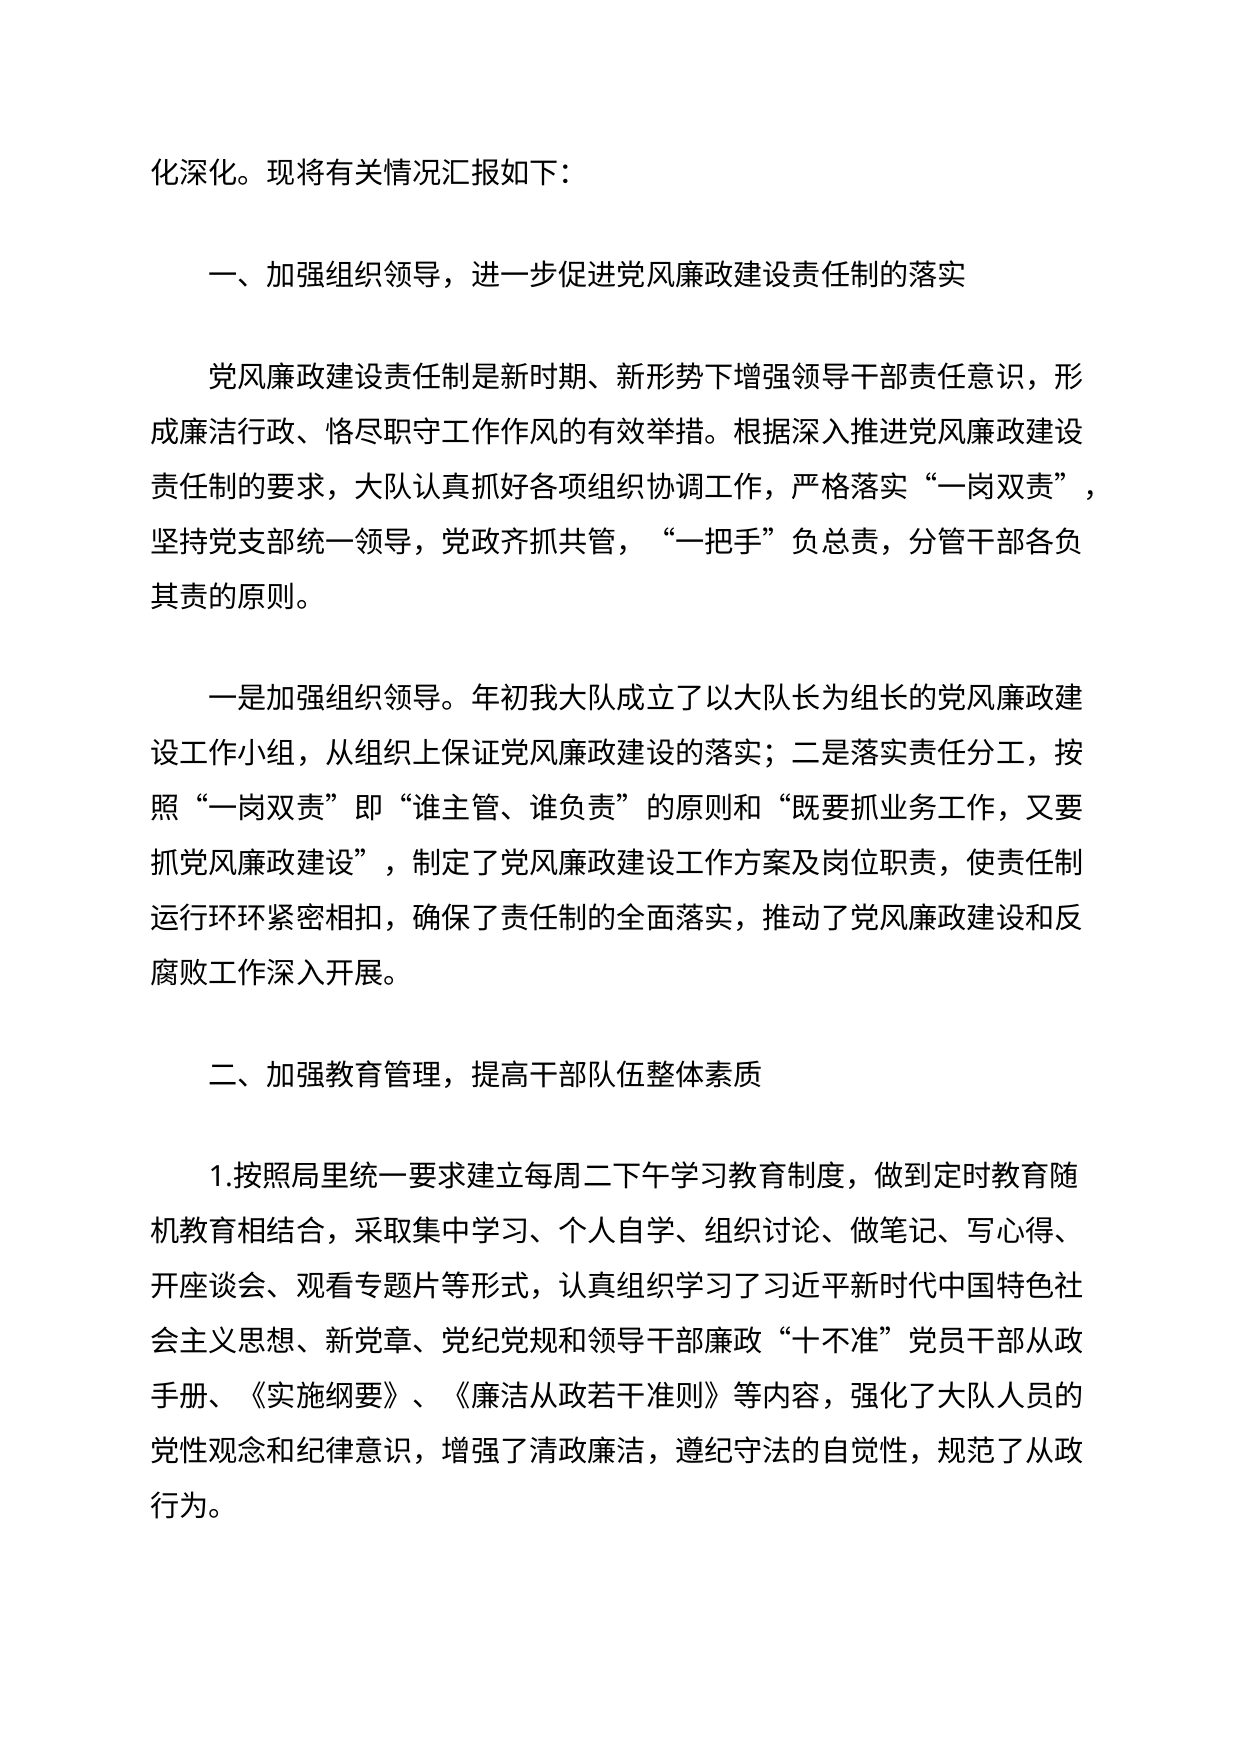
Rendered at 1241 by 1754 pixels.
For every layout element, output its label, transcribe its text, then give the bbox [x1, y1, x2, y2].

text 二、加强教育管理，提高干部队伍整体素质 [150, 1051, 1090, 1093]
text 党风廉政建设责任制是新时期、新形势下增强领导干部责任意识，形成廉洁行政、恪尽职守工作作风的有效举措。根据深入推进党风廉政建设责任制的要求，大队认真抓好各项组织协调工作，严格落实“一岗双责”，坚持党支部统一领导，党政齐抓共管，“一把手”负总责，分管干部各负其责的原则。 [150, 353, 1090, 615]
text 1.按照局里统一要求建立每周二下午学习教育制度，做到定时教育随机教育相结合，采取集中学习、个人自学、组织讨论、做笔记、写心得、开座谈会、观看专题片等形式，认真组织学习了习近平新时代中国特色社会主义思想、新党章、党纪党规和领导干部廉政“十不准”党员干部从政手册、《实施纲要》、《廉洁从政若干准则》等内容，强化了大队人员的党性观念和纪律意识，增强了清政廉洁，遵纪守法的自觉性，规范了从政行为。 [150, 1153, 1090, 1525]
text 一、加强组织领导，进一步促进党风廉政建设责任制的落实 [150, 252, 1090, 294]
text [150, 150, 1090, 192]
text 一是加强组织领导。年初我大队成立了以大队长为组长的党风廉政建设工作小组，从组织上保证党风廉政建设的落实；二是落实责任分工，按照“一岗双责”即“谁主管、谁负责”的原则和“既要抓业务工作，又要抓党风廉政建设”，制定了党风廉政建设工作方案及岗位职责，使责任制运行环环紧密相扣，确保了责任制的全面落实，推动了党风廉政建设和反腐败工作深入开展。 [150, 675, 1090, 992]
